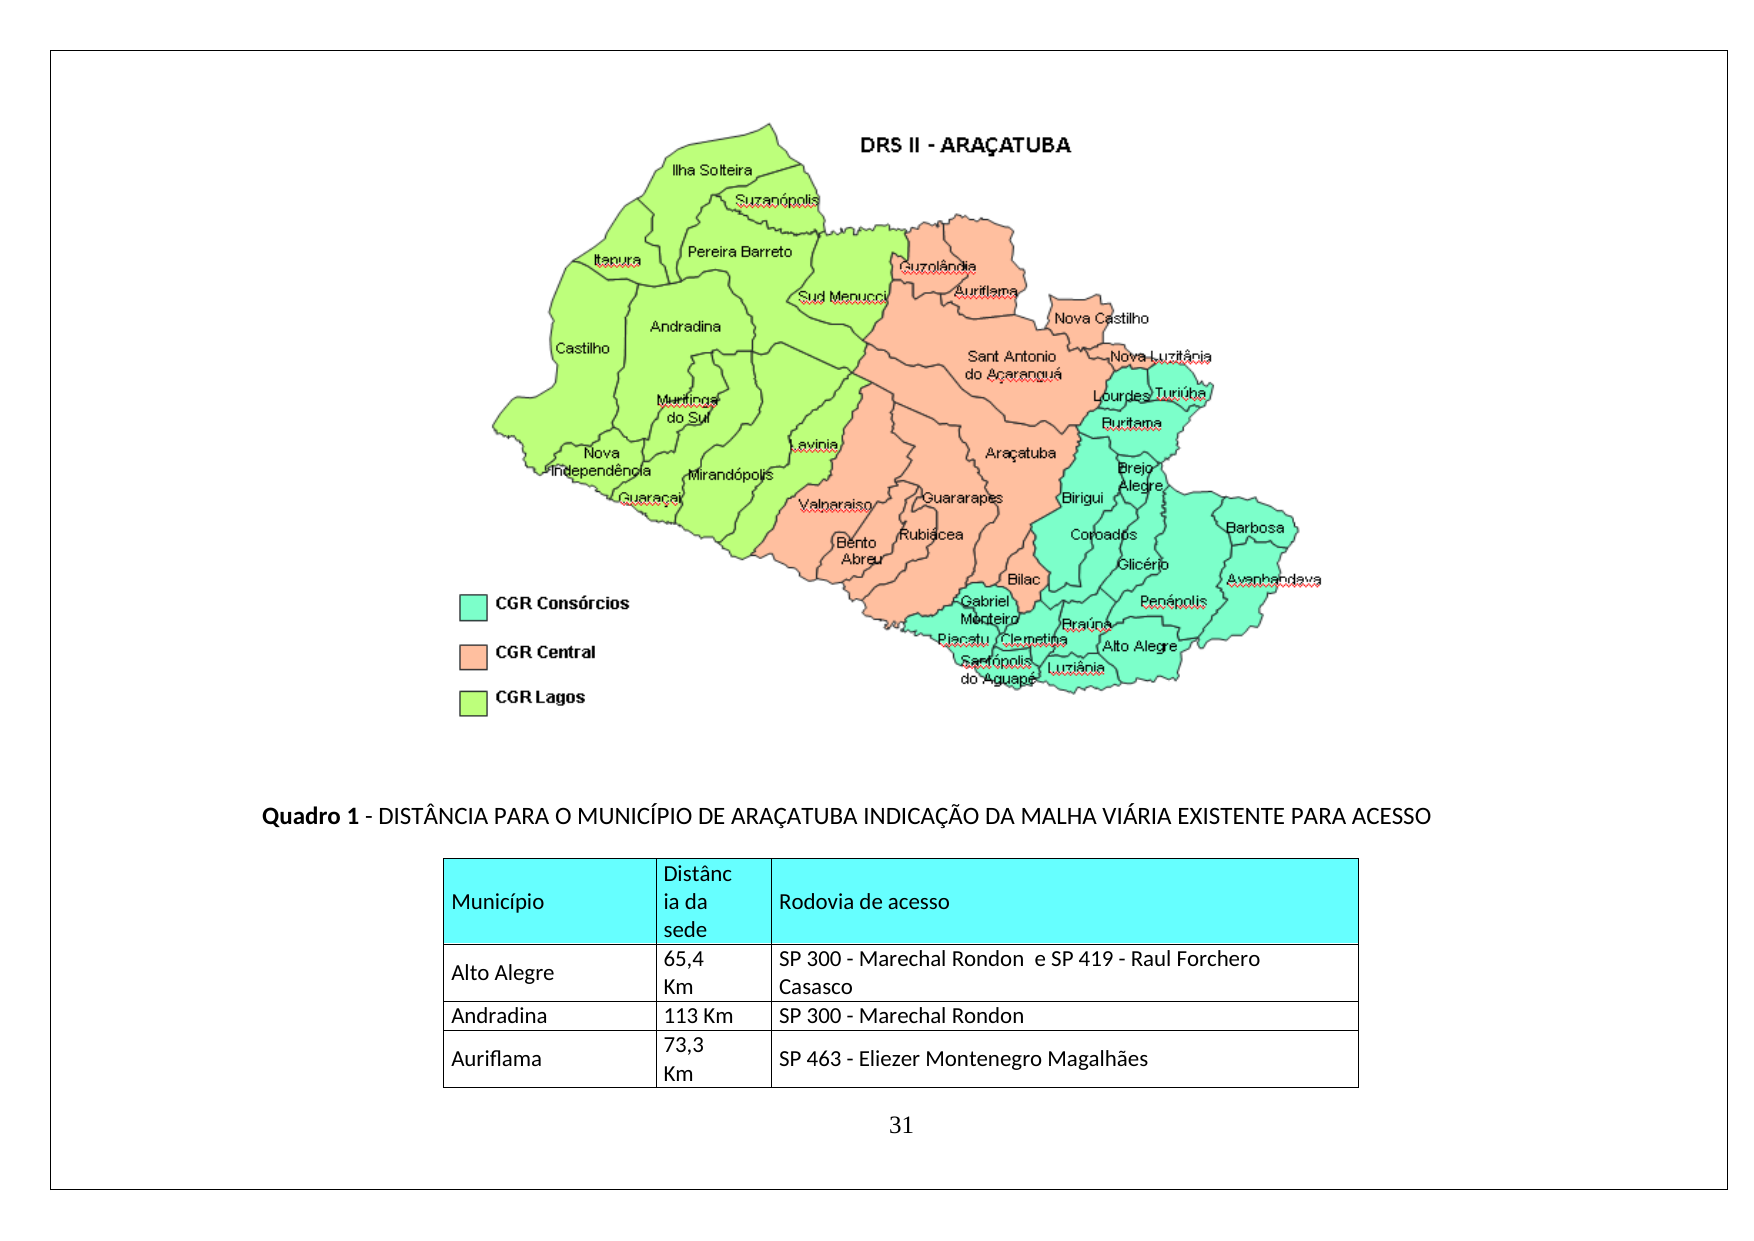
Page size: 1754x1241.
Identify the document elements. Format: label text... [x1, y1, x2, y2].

table_header Distância da sede [657, 859, 771, 943]
table_cell SP 300 - Marechal Rondon e SP 419 - Raul Forchero Casasco [772, 945, 1358, 1001]
table_cell Andradina [444, 1002, 656, 1029]
table_cell Alto Alegre [444, 945, 656, 1001]
table_cell [657, 945, 771, 1001]
table_header Município [444, 859, 656, 943]
table_cell [657, 1031, 771, 1087]
table_cell [657, 1002, 771, 1029]
table_header Rodovia de acesso [772, 859, 1358, 943]
table_cell Auriflama [444, 1031, 656, 1087]
text Quadro 1 - DISTÂNCIA PARA O MUNICÍPIO DE ARAÇATUBA INDICAÇÃO DA MALHA VIÁRIA EXISTENTE PARA ACESSO [75, 800, 1699, 830]
picture [446, 75, 1402, 744]
table_cell SP 463 - Eliezer Montenegro Magalhães [772, 1031, 1358, 1087]
table_cell SP 300 - Marechal Rondon [772, 1002, 1358, 1029]
